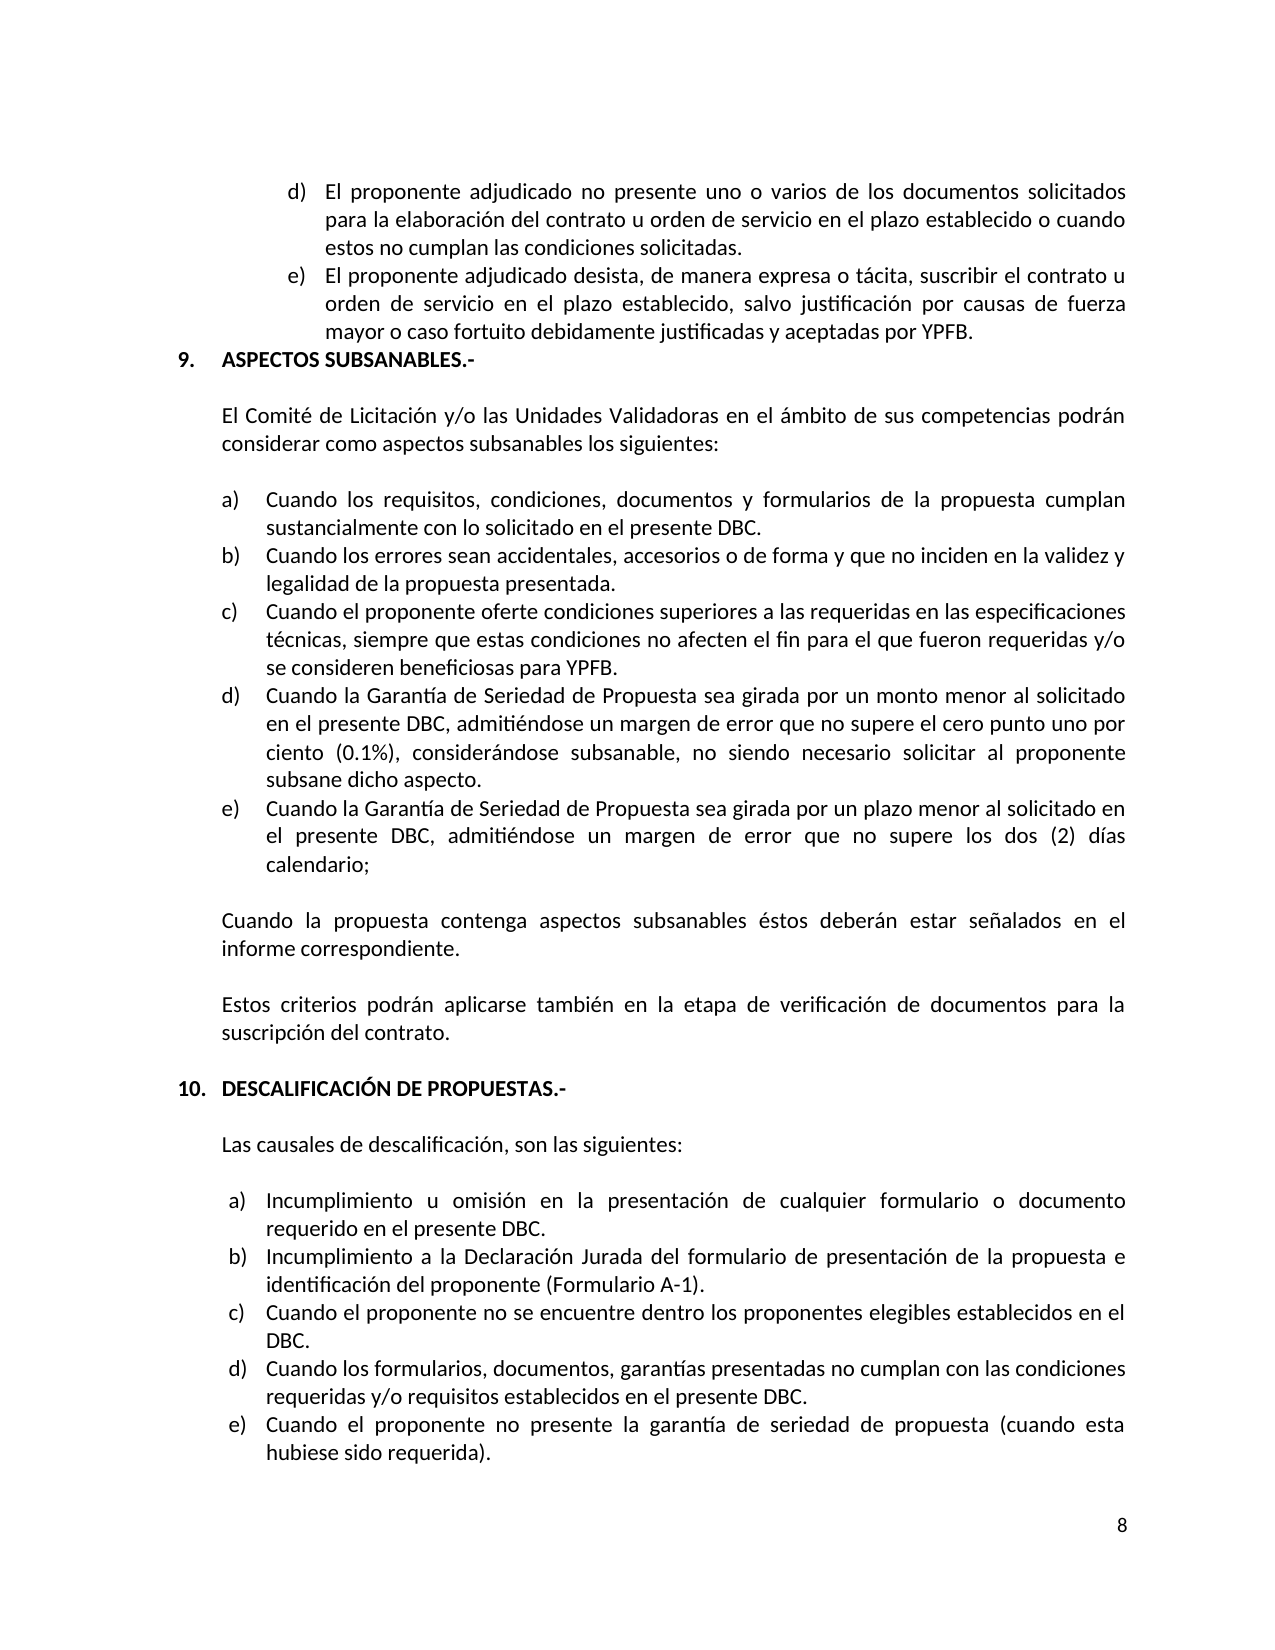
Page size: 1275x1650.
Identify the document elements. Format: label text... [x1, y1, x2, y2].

list Cuando el proponente no se encuentre dentro los proponentes elegibles establecidos en el DBC. [228, 1298, 1127, 1354]
text El Comité de Licitación y/o las Unidades Validadoras en el ámbito de sus competencias podrán considerar como aspectos subsanables los siguientes: [222, 401, 1127, 457]
list Cuando el proponente no presente la garantía de seriedad de propuesta (cuando esta hubiese sido requerida). [228, 1410, 1127, 1466]
text Estos criterios podrán aplicarse también en la etapa de verificación de documentos para la suscripción del contrato. [221, 990, 1127, 1046]
list Incumplimiento u omisión en la presentación de cualquier formulario o documento requerido en el presente DBC. [228, 1186, 1127, 1242]
list Cuando los errores sean accidentales, accesorios o de forma y que no inciden en la validez y legalidad de la propuesta presentada. [221, 541, 1127, 597]
list Cuando los requisitos, condiciones, documentos y formularios de la propuesta cumplan sustancialmente con lo solicitado en el presente DBC. [221, 485, 1127, 541]
list Cuando la Garantía de Seriedad de Propuesta sea girada por un monto menor al solicitado en el presente DBC, admitiéndose un margen de error que no supere el cero punto uno por ciento (0.1%), considerándose subsanable, no siendo necesario solicitar al proponente subsane dicho aspecto. [221, 682, 1127, 794]
text Las causales de descalificación, son las siguientes: [177, 1130, 1127, 1158]
list El proponente adjudicado desista, de manera expresa o tácita, suscribir el contrato u orden de servicio en el plazo establecido, salvo justificación por causas de fuerza mayor o caso fortuito debidamente justificadas y aceptadas por YPFB. [287, 261, 1127, 345]
list Incumplimiento a la Declaración Jurada del formulario de presentación de la propuesta e identificación del proponente (Formulario A-1). [228, 1242, 1127, 1298]
list DESCALIFICACIÓN DE PROPUESTAS.- [177, 1074, 1127, 1102]
list Cuando los formularios, documentos, garantías presentadas no cumplan con las condiciones requeridas y/o requisitos establecidos en el presente DBC. [228, 1354, 1127, 1410]
list El proponente adjudicado no presente uno o varios de los documentos solicitados para la elaboración del contrato u orden de servicio en el plazo establecido o cuando estos no cumplan las condiciones solicitadas. [287, 177, 1127, 261]
text Cuando la propuesta contenga aspectos subsanables éstos deberán estar señalados en el informe correspondiente. [221, 906, 1127, 962]
list Cuando el proponente oferte condiciones superiores a las requeridas en las especificaciones técnicas, siempre que estas condiciones no afecten el fin para el que fueron requeridas y/o se consideren beneficiosas para YPFB. [221, 597, 1127, 682]
list Cuando la Garantía de Seriedad de Propuesta sea girada por un plazo menor al solicitado en el presente DBC, admitiéndose un margen de error que no supere los dos (2) días calendario; [221, 794, 1127, 878]
list ASPECTOS SUBSANABLES.- [177, 345, 1127, 373]
